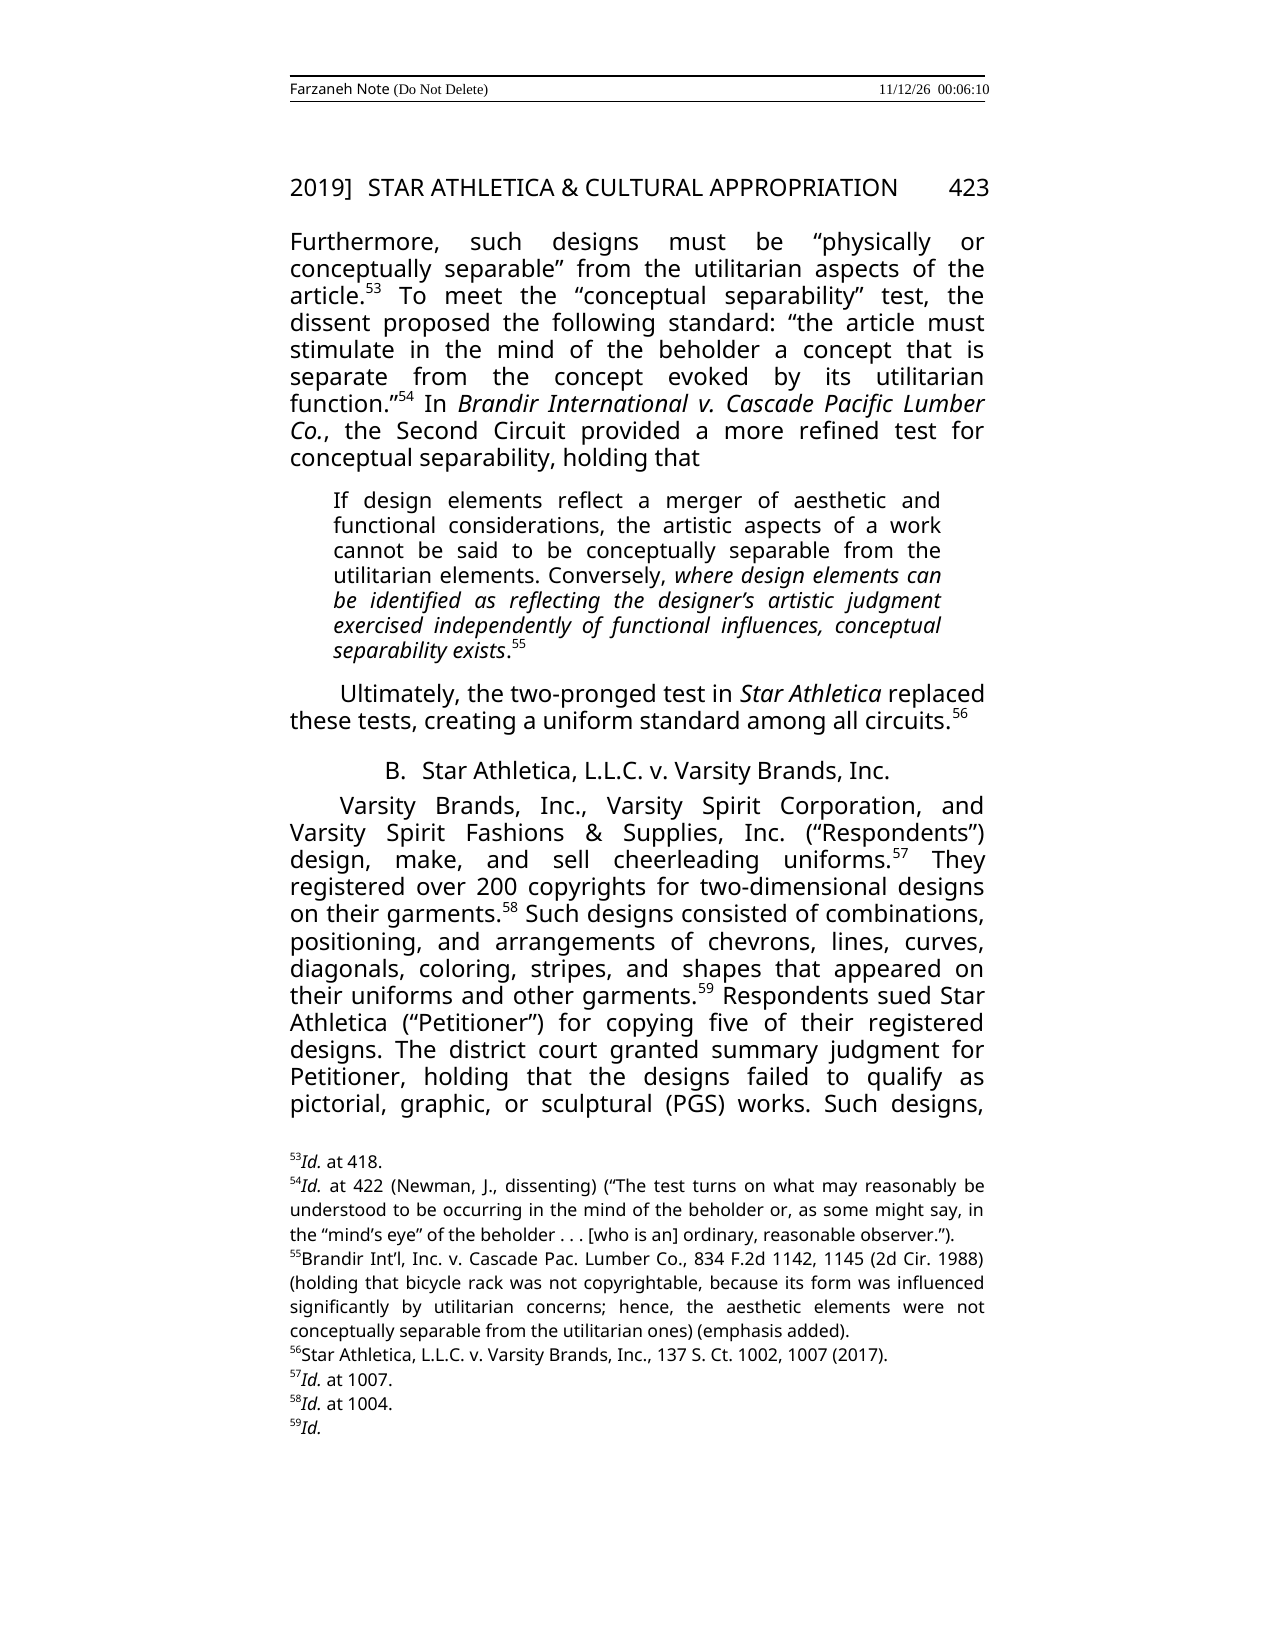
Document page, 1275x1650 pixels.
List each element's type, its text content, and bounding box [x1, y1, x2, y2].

text Ultimately, the two-pronged test in Star Athletica replaced these tests, creating a uniform standard among all circuits. [289, 680, 985, 734]
text Varsity Brands, Inc., Varsity Spirit Corporation, and Varsity Spirit Fashions & Supplies, Inc. (“Respondents”) design, make, and sell cheerleading uniforms. They registered over 200 copyrights for two-dimensional designs on their garments. Such designs consisted of combinations, positioning, and arrangements of chevrons, lines, curves, diagonals, coloring, stripes, and shapes that appeared on their uniforms and other garments. Respondents sued Star Athletica (“Petitioner”) for copying five of their registered designs. The district court granted summary judgment for Petitioner, holding that the designs failed to qualify as pictorial, graphic, or sculptural (PGS) works. Such designs, according to the court, served the utilitarian function of identifying the garments as “cheerleading uniforms” and could not be “physically or conceptually” separated from such function. [289, 793, 985, 1118]
list Star Athletica, L.L.C. v. Varsity Brands, Inc. [289, 757, 985, 784]
text If design elements reflect a merger of aesthetic and functional considerations, the artistic aspects of a work cannot be said to be conceptually separable from the utilitarian elements. Conversely, where design elements can be identified as reflecting the designer’s artistic judgment exercised independently of functional influences, conceptual separability exists. [333, 489, 942, 664]
